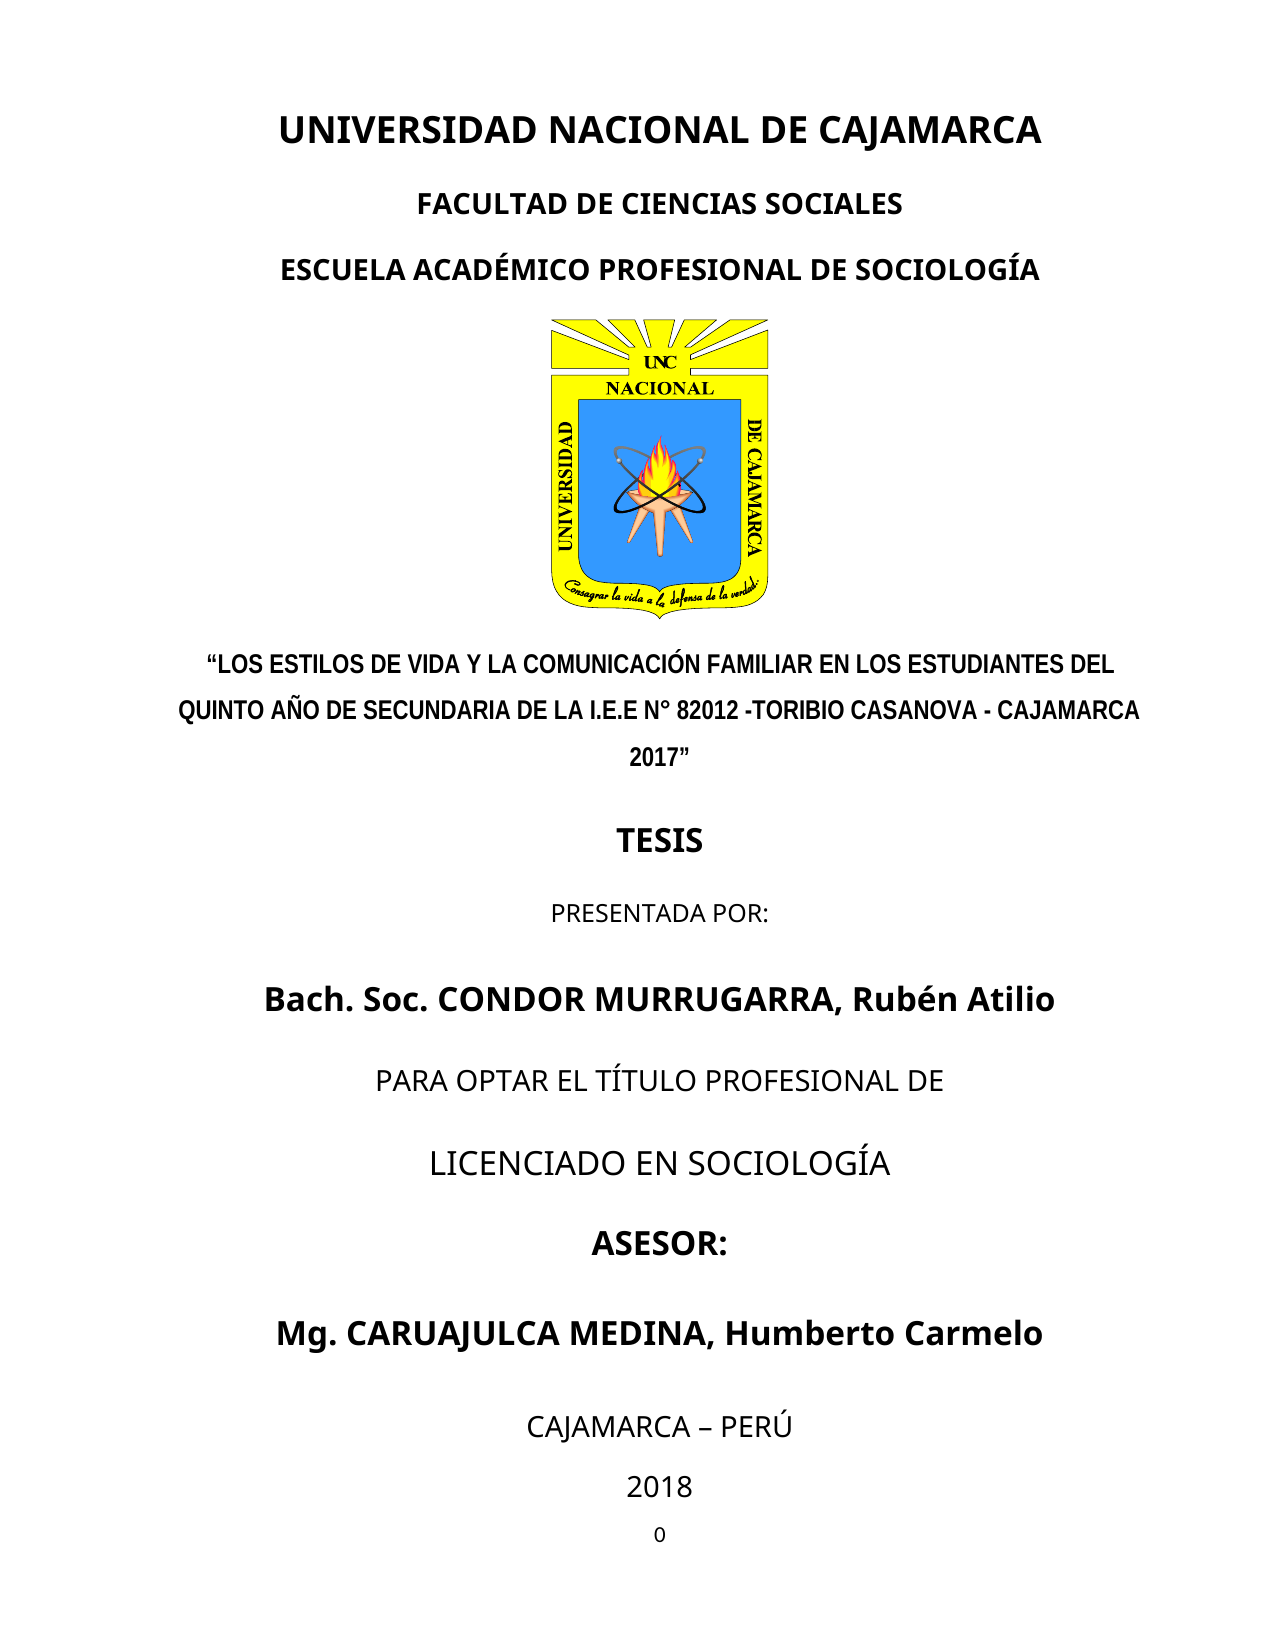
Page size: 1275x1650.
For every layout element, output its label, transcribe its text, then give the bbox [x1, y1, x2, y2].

text PRESENTADA POR: [177, 896, 1142, 930]
text Bach. Soc. CONDOR MURRUGARRA, Rubén Atilio [177, 975, 1142, 1021]
text ASESOR: [177, 1219, 1142, 1265]
text ESCUELA ACADÉMICO PROFESIONAL DE SOCIOLOGÍA [177, 249, 1142, 289]
text Mg. CARUAJULCA MEDINA, Humberto Carmelo [177, 1310, 1142, 1356]
text PARA OPTAR EL TÍTULO PROFESIONAL DE [177, 1060, 1142, 1100]
text 2018 [177, 1466, 1142, 1506]
text FACULTAD DE CIENCIAS SOCIALES [177, 183, 1142, 223]
text LICENCIADO EN SOCIOLOGÍA [177, 1140, 1142, 1185]
text “LOS ESTILOS DE VIDA Y LA COMUNICACIÓN FAMILIAR EN LOS ESTUDIANTES DEL QUINTO AÑO DE SECUNDARIA DE LA I.E.E N° 82012 -TORIBIO CASANOVA - CAJAMARCA 2017” [177, 648, 1142, 772]
text TESIS [177, 816, 1142, 862]
text UNIVERSIDAD NACIONAL DE CAJAMARCA [177, 103, 1142, 154]
text CAJAMARCA – PERÚ [177, 1407, 1142, 1446]
